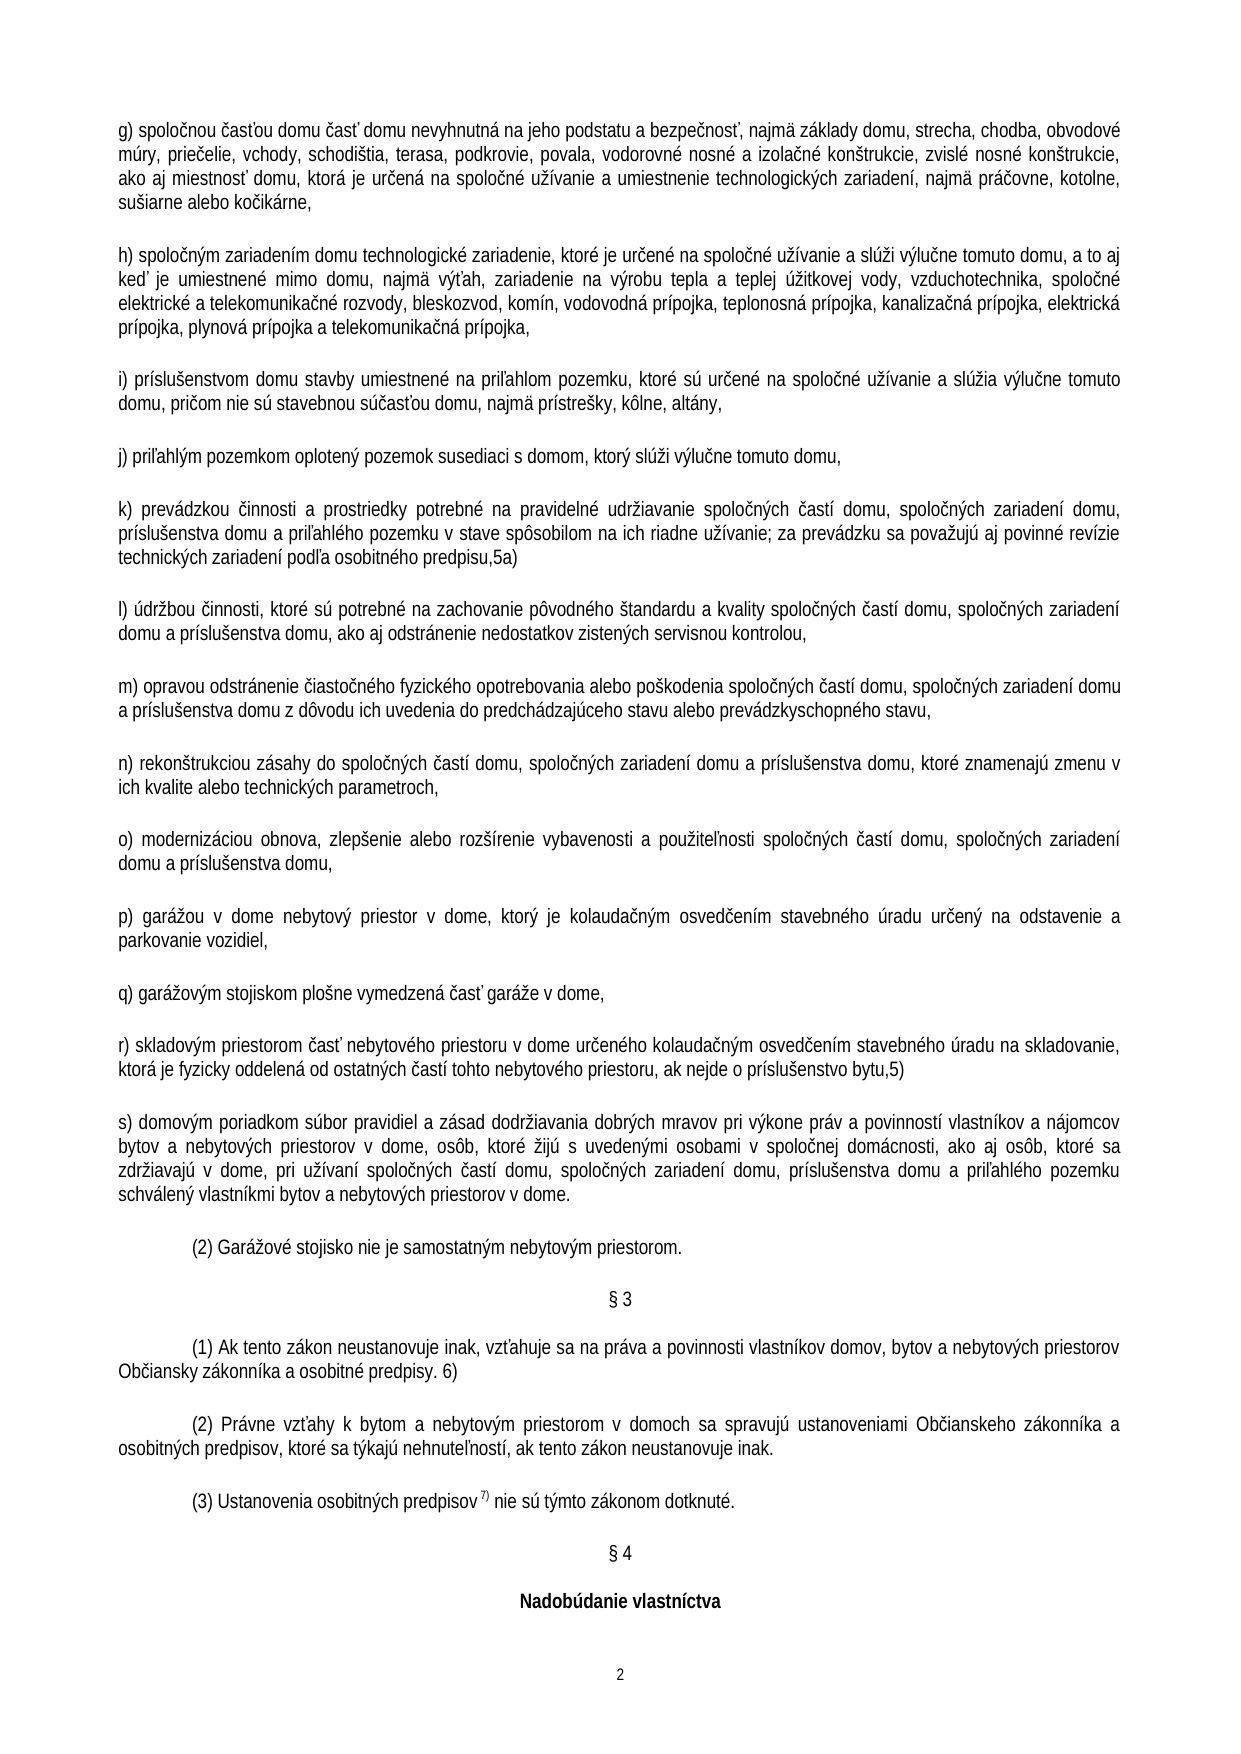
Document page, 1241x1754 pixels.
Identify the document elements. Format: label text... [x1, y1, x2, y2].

text (1) Ak tento zákon neustanovuje inak, vzťahuje sa na práva a povinnosti vlastníkov domov, bytov a nebytových priestorov Občiansky zákonníka a osobitné predpisy. 6) [118, 1335, 1122, 1383]
text g) spoločnou časťou domu časť domu nevyhnutná na jeho podstatu a bezpečnosť, najmä základy domu, strecha, chodba, obvodové múry, priečelie, vchody, schodištia, terasa, podkrovie, povala, vodorovné nosné a izolačné konštrukcie, zvislé nosné konštrukcie, ako aj miestnosť domu, ktorá je určená na spoločné užívanie a umiestnenie technologických zariadení, najmä práčovne, kotolne, sušiarne alebo kočikárne, [118, 118, 1122, 214]
text n) rekonštrukciou zásahy do spoločných častí domu, spoločných zariadení domu a príslušenstva domu, ktoré znamenajú zmenu v ich kvalite alebo technických parametroch, [118, 751, 1122, 798]
text s) domovým poriadkom súbor pravidiel a zásad dodržiavania dobrých mravov pri výkone práv a povinností vlastníkov a nájomcov bytov a nebytových priestorov v dome, osôb, ktoré žijú s uvedenými osobami v spoločnej domácnosti, ako aj osôb, ktoré sa zdržiavajú v dome, pri užívaní spoločných častí domu, spoločných zariadení domu, príslušenstva domu a priľahlého pozemku schválený vlastníkmi bytov a nebytových priestorov v dome. [118, 1110, 1122, 1206]
text k) prevádzkou činnosti a prostriedky potrebné na pravidelné udržiavanie spoločných častí domu, spoločných zariadení domu, príslušenstva domu a priľahlého pozemku v stave spôsobilom na ich riadne užívanie; za prevádzku sa považujú aj povinné revízie technických zariadení podľa osobitného predpisu,5a) [118, 497, 1122, 568]
text (3) Ustanovenia osobitných predpisov 7) nie sú týmto zákonom dotknuté. [118, 1488, 1122, 1512]
text r) skladovým priestorom časť nebytového priestoru v dome určeného kolaudačným osvedčením stavebného úradu na skladovanie, ktorá je fyzicky oddelená od ostatných častí tohto nebytového priestoru, ak nejde o príslušenstvo bytu,5) [118, 1033, 1122, 1081]
text (2) Garážové stojisko nie je samostatným nebytovým priestorom. [118, 1234, 1122, 1258]
text j) priľahlým pozemkom oplotený pozemok susediaci s domom, ktorý slúži výlučne tomuto domu, [118, 444, 1122, 468]
text o) modernizáciou obnova, zlepšenie alebo rozšírenie vybavenosti a použiteľnosti spoločných častí domu, spoločných zariadení domu a príslušenstva domu, [118, 827, 1122, 875]
text Nadobúdanie vlastníctva [118, 1589, 1122, 1613]
text § 3 [118, 1287, 1122, 1311]
text h) spoločným zariadením domu technologické zariadenie, ktoré je určené na spoločné užívanie a slúži výlučne tomuto domu, a to aj keď je umiestnené mimo domu, najmä výťah, zariadenie na výrobu tepla a teplej úžitkovej vody, vzduchotechnika, spoločné elektrické a telekomunikačné rozvody, bleskozvod, komín, vodovodná prípojka, teplonosná prípojka, kanalizačná prípojka, elektrická prípojka, plynová prípojka a telekomunikačná prípojka, [118, 243, 1122, 338]
text § 4 [118, 1541, 1122, 1565]
text (2) Právne vzťahy k bytom a nebytovým priestorom v domoch sa spravujú ustanoveniami Občianskeho zákonníka a osobitných predpisov, ktoré sa týkajú nehnuteľností, ak tento zákon neustanovuje inak. [118, 1412, 1122, 1460]
text q) garážovým stojiskom plošne vymedzená časť garáže v dome, [118, 981, 1122, 1004]
text i) príslušenstvom domu stavby umiestnené na priľahlom pozemku, ktoré sú určené na spoločné užívanie a slúžia výlučne tomuto domu, pričom nie sú stavebnou súčasťou domu, najmä prístrešky, kôlne, altány, [118, 367, 1122, 415]
text m) opravou odstránenie čiastočného fyzického opotrebovania alebo poškodenia spoločných častí domu, spoločných zariadení domu a príslušenstva domu z dôvodu ich uvedenia do predchádzajúceho stavu alebo prevádzkyschopného stavu, [118, 674, 1122, 722]
text l) údržbou činnosti, ktoré sú potrebné na zachovanie pôvodného štandardu a kvality spoločných častí domu, spoločných zariadení domu a príslušenstva domu, ako aj odstránenie nedostatkov zistených servisnou kontrolou, [118, 597, 1122, 645]
text p) garážou v dome nebytový priestor v dome, ktorý je kolaudačným osvedčením stavebného úradu určený na odstavenie a parkovanie vozidiel, [118, 904, 1122, 952]
